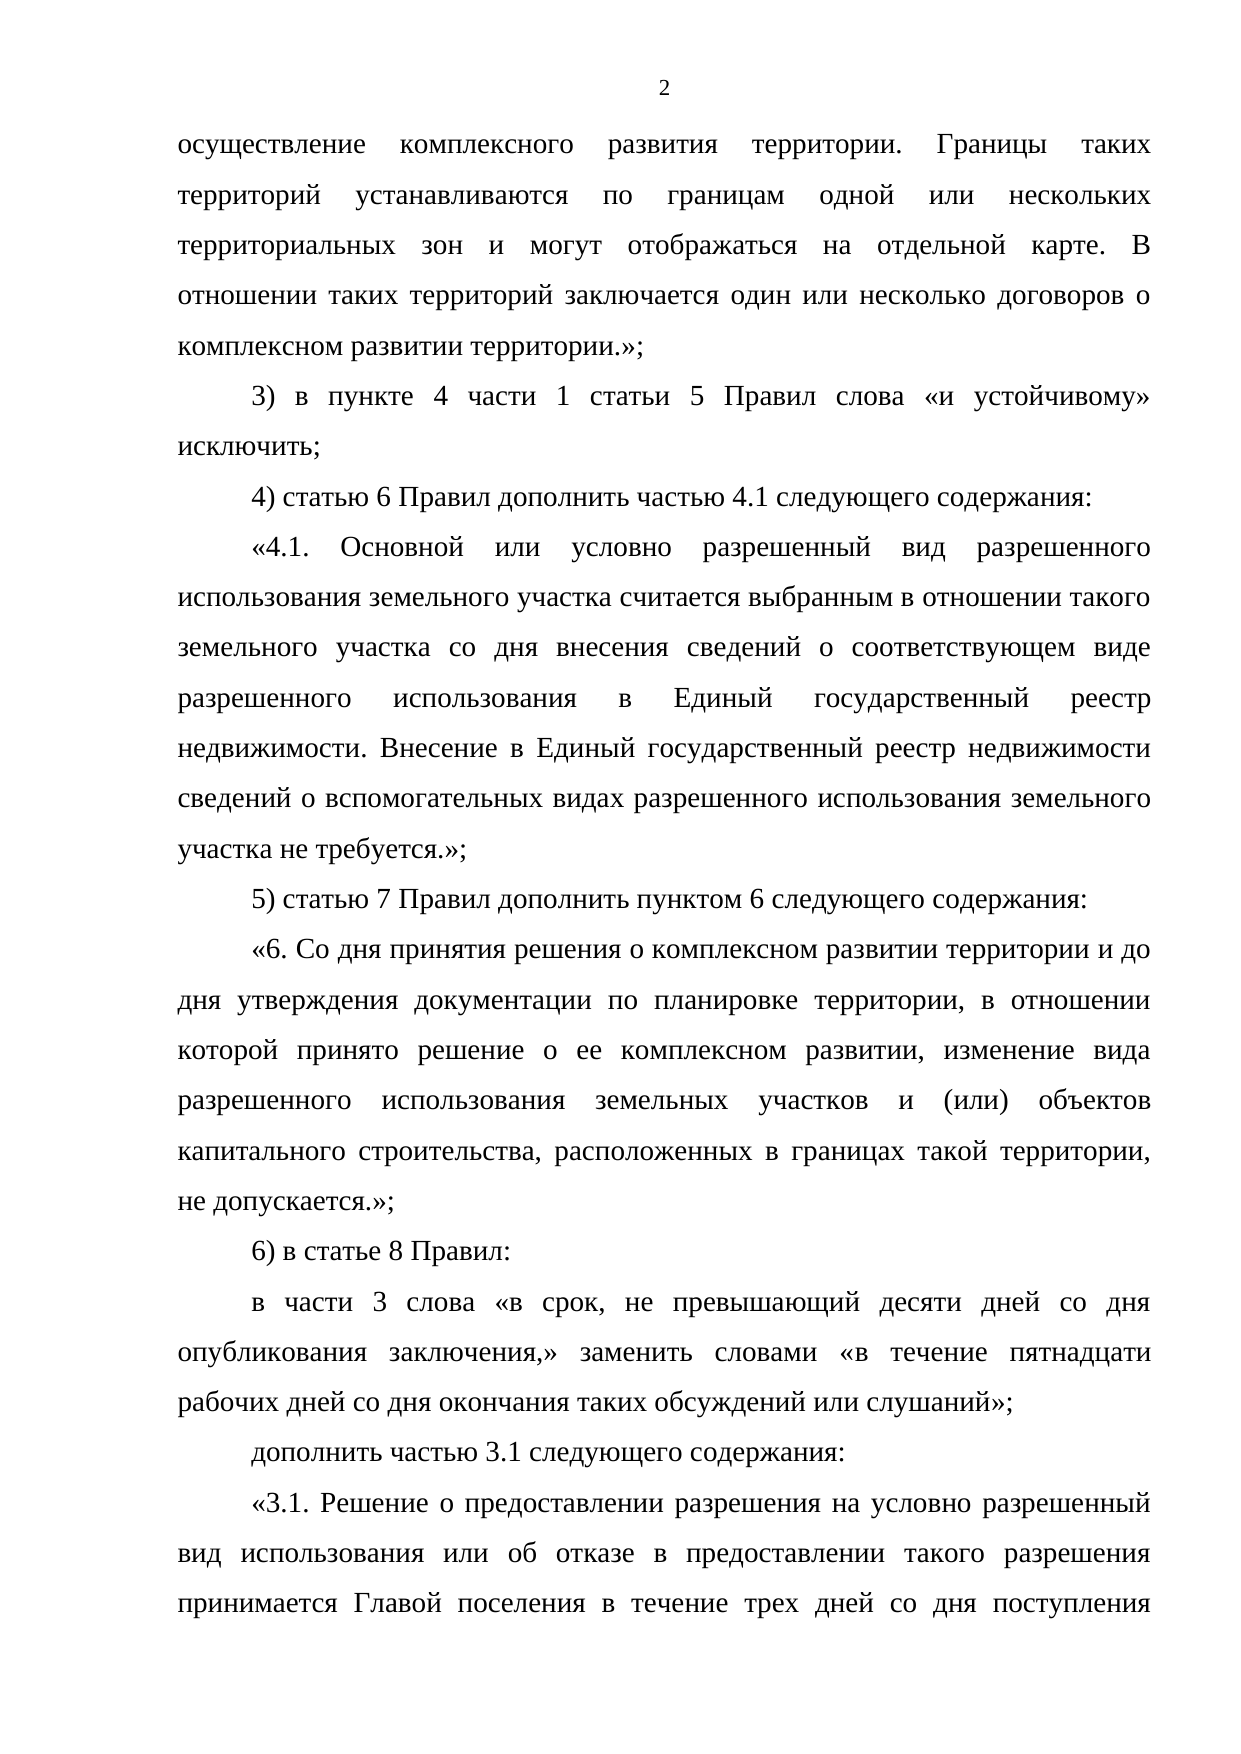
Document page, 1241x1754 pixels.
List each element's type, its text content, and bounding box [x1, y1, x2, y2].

text дополнить частью 3.1 следующего содержания: [177, 1434, 1152, 1468]
text 4) статью 6 Правил дополнить частью 4.1 следующего содержания: [177, 479, 1152, 512]
text в части 3 слова «в срок, не превышающий десяти дней со дня опубликования заключения,» заменить словами «в течение пятнадцати рабочих дней со дня окончания таких обсуждений или слушаний»; [177, 1284, 1152, 1418]
text 3) в пункте 4 части 1 статьи 5 Правил слова «и устойчивому» исключить; [177, 378, 1152, 462]
text 5) статью 7 Правил дополнить пунктом 6 следующего содержания: [177, 881, 1152, 915]
text 6) в статье 8 Правил: [177, 1233, 1152, 1267]
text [177, 1485, 1152, 1619]
text «4.1. Основной или условно разрешенный вид разрешенного использования земельного участка считается выбранным в отношении такого земельного участка со дня внесения сведений о соответствующем виде разрешенного использования в Единый государственный реестр недвижимости. Внесение в Единый государственный реестр недвижимости сведений о вспомогательных видах разрешенного использования земельного участка не требуется.»; [177, 529, 1152, 864]
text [177, 126, 1152, 361]
text «6. Со дня принятия решения о комплексном развитии территории и до дня утверждения документации по планировке территории, в отношении которой принято решение о ее комплексном развитии, изменение вида разрешенного использования земельных участков и (или) объектов капитального строительства, расположенных в границах такой территории, не допускается.»; [177, 931, 1152, 1217]
